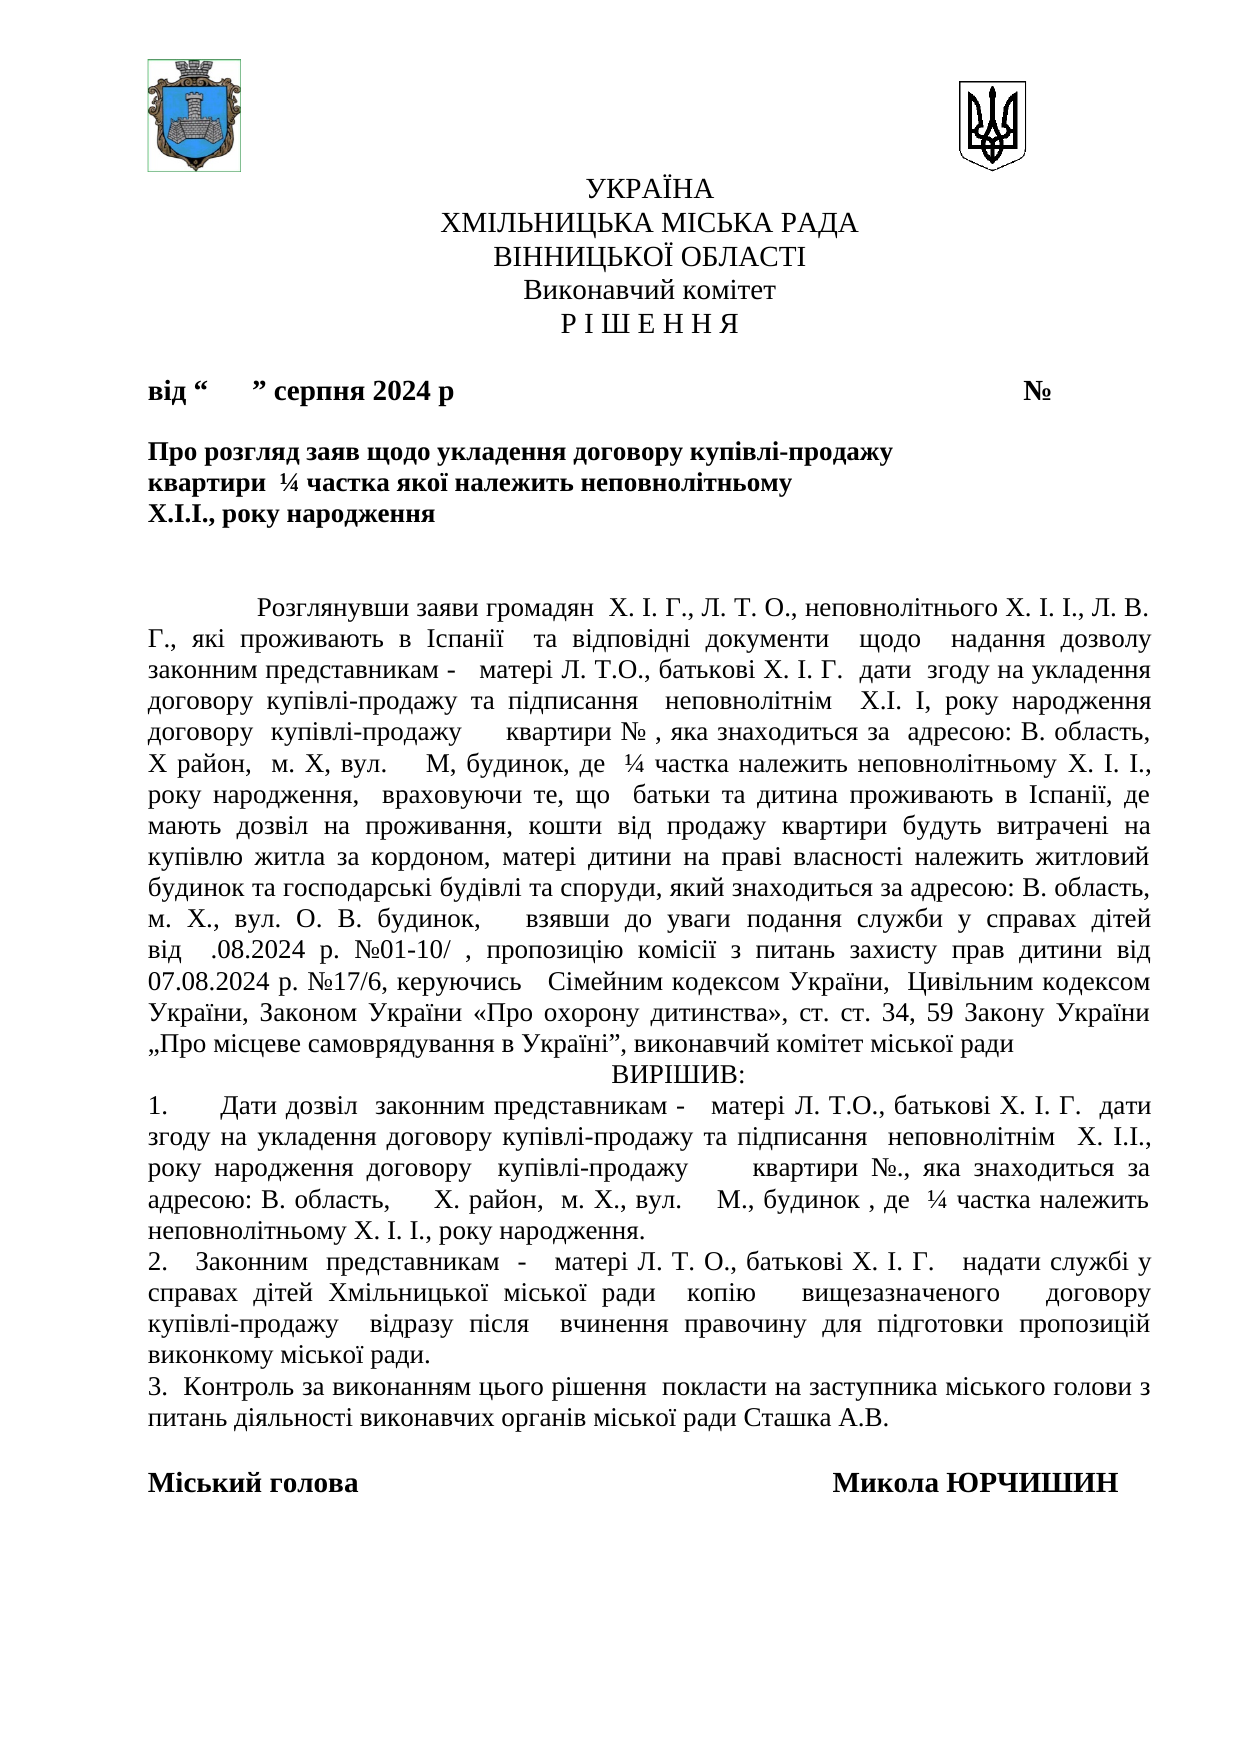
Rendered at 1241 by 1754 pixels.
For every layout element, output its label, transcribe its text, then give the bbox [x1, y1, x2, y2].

text 2. Законним представникам - матері Л. Т. О., батькові Х. І. Г. надати службі у справах дітей Хмільницької міської ради копію вищезазначеного договору купівлі-продажу відразу після вчинення правочину для підготовки пропозицій виконкому міської ради. [148, 1245, 1152, 1369]
text Розглянувши заяви громадян Х. І. Г., Л. Т. О., неповнолітнього Х. І. І., Л. В. Г., які проживають в Іспанії та відповідні документи щодо надання дозволу законним представникам - матері Л. Т.О., батькові Х. І. Г. дати згоду на укладення договору купівлі-продажу та підписання неповнолітнім Х.І. І, року народження договору купівлі-продажу квартири № , яка знаходиться за адресою: В. область, Х район, м. Х, вул. М, будинок, де ¼ частка належить неповнолітньому Х. І. І., року народження, враховуючи те, що батьки та дитина проживають в Іспанії, де мають дозвіл на проживання, кошти від продажу квартири будуть витрачені на купівлю житла за кордоном, матері дитини на праві власності належить житловий будинок та господарські будівлі та споруди, який знаходиться за адресою: В. область, м. Х., вул. О. В. будинок, взявши до уваги подання служби у справах дітей від .08.2024 р. №01-10/ , пропозицію комісії з питань захисту прав дитини від 07.08.2024 р. №17/6, керуючись Сімейним кодексом України, Цивільним кодексом України, Законом України «Про охорону дитинства», ст. ст. 34, 59 Закону України „Про місцеве самоврядування в Україні”, виконавчий комітет міської ради [148, 591, 1152, 1058]
text 3. Контроль за виконанням цього рішення покласти на заступника міського голови з питань діяльності виконавчих органів міської ради Сташка А.В. [148, 1369, 1152, 1432]
text Р І Ш Е Н Н Я [148, 306, 1152, 339]
text ХМІЛЬНИЦЬКА МІСЬКА РАДА [148, 205, 1152, 239]
text Х.І.І., року народження [148, 497, 1152, 529]
text Виконавчий комітет [148, 272, 1152, 306]
text Про розгляд заяв щодо укладення договору купівлі-продажу [148, 435, 1152, 466]
picture [147, 59, 241, 172]
picture [958, 80, 1027, 172]
text 1. Дати дозвіл законним представникам - матері Л. Т.О., батькові Х. І. Г. дати згоду на укладення договору купівлі-продажу та підписання неповнолітнім Х. І.І., року народження договору купівлі-продажу квартири №., яка знаходиться за адресою: В. область, Х. район, м. Х., вул. М., будинок , де ¼ частка належить неповнолітньому Х. І. І., року народження. [148, 1089, 1152, 1245]
text УКРАЇНА [148, 172, 1152, 205]
text від “ ” серпня 2024 р № [148, 373, 1152, 406]
text ВІННИЦЬКОЇ ОБЛАСТІ [148, 239, 1152, 272]
text Міський голова Микола ЮРЧИШИН [148, 1465, 1152, 1499]
text квартири ¼ частка якої належить неповнолітньому [148, 466, 1152, 497]
text вирішив: [148, 1058, 1152, 1089]
